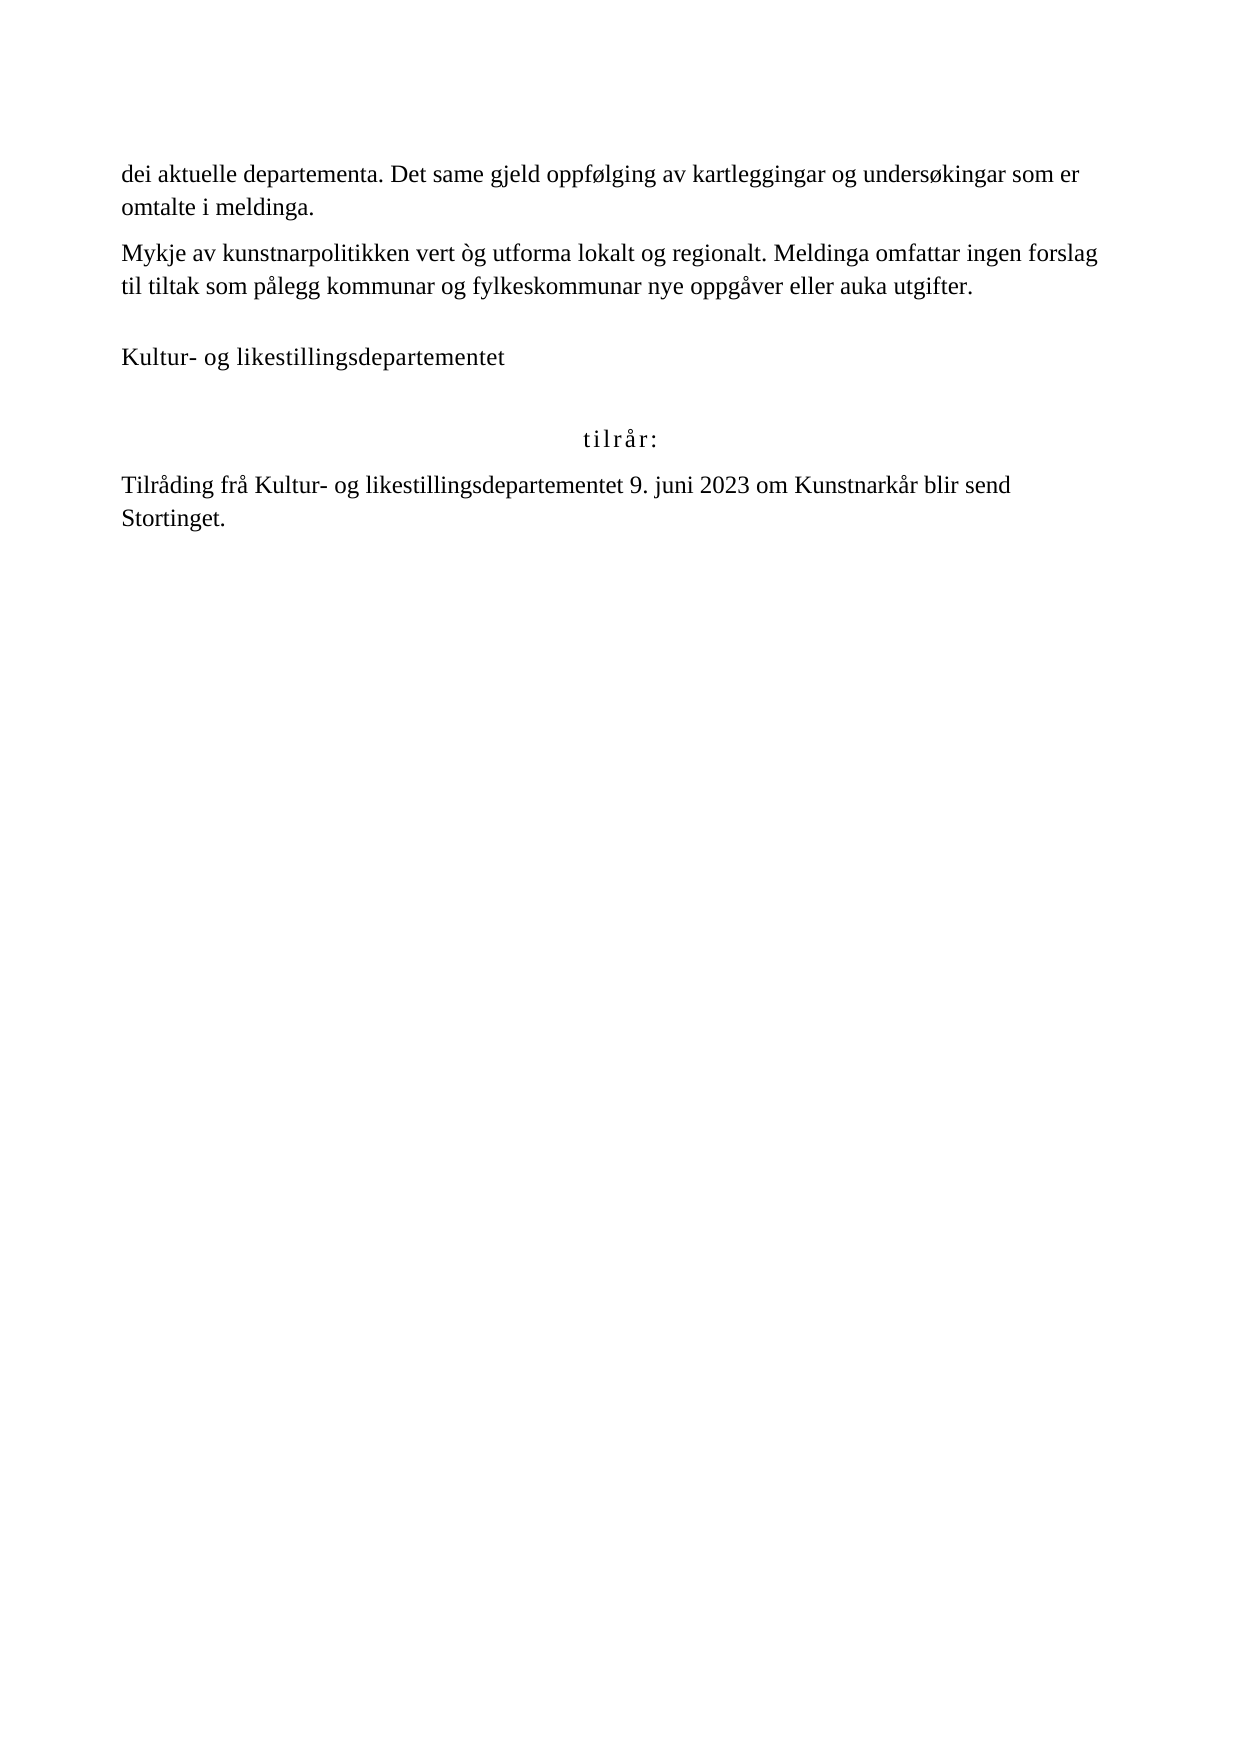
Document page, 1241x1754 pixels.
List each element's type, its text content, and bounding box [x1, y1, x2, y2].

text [121, 159, 1119, 221]
text Kultur- og likestillingsdepartementet [121, 342, 1119, 370]
text Mykje av kunstnarpolitikken vert òg utforma lokalt og regionalt. Meldinga omfattar ingen forslag til tiltak som pålegg kommunar og fylkeskommunar nye oppgåver eller auka utgifter. [121, 238, 1119, 300]
text tilrår: [121, 424, 1119, 453]
text Tilråding frå Kultur- og likestillingsdepartementet 9. juni 2023 om Kunstnarkår blir send Stortinget. [121, 470, 1119, 532]
